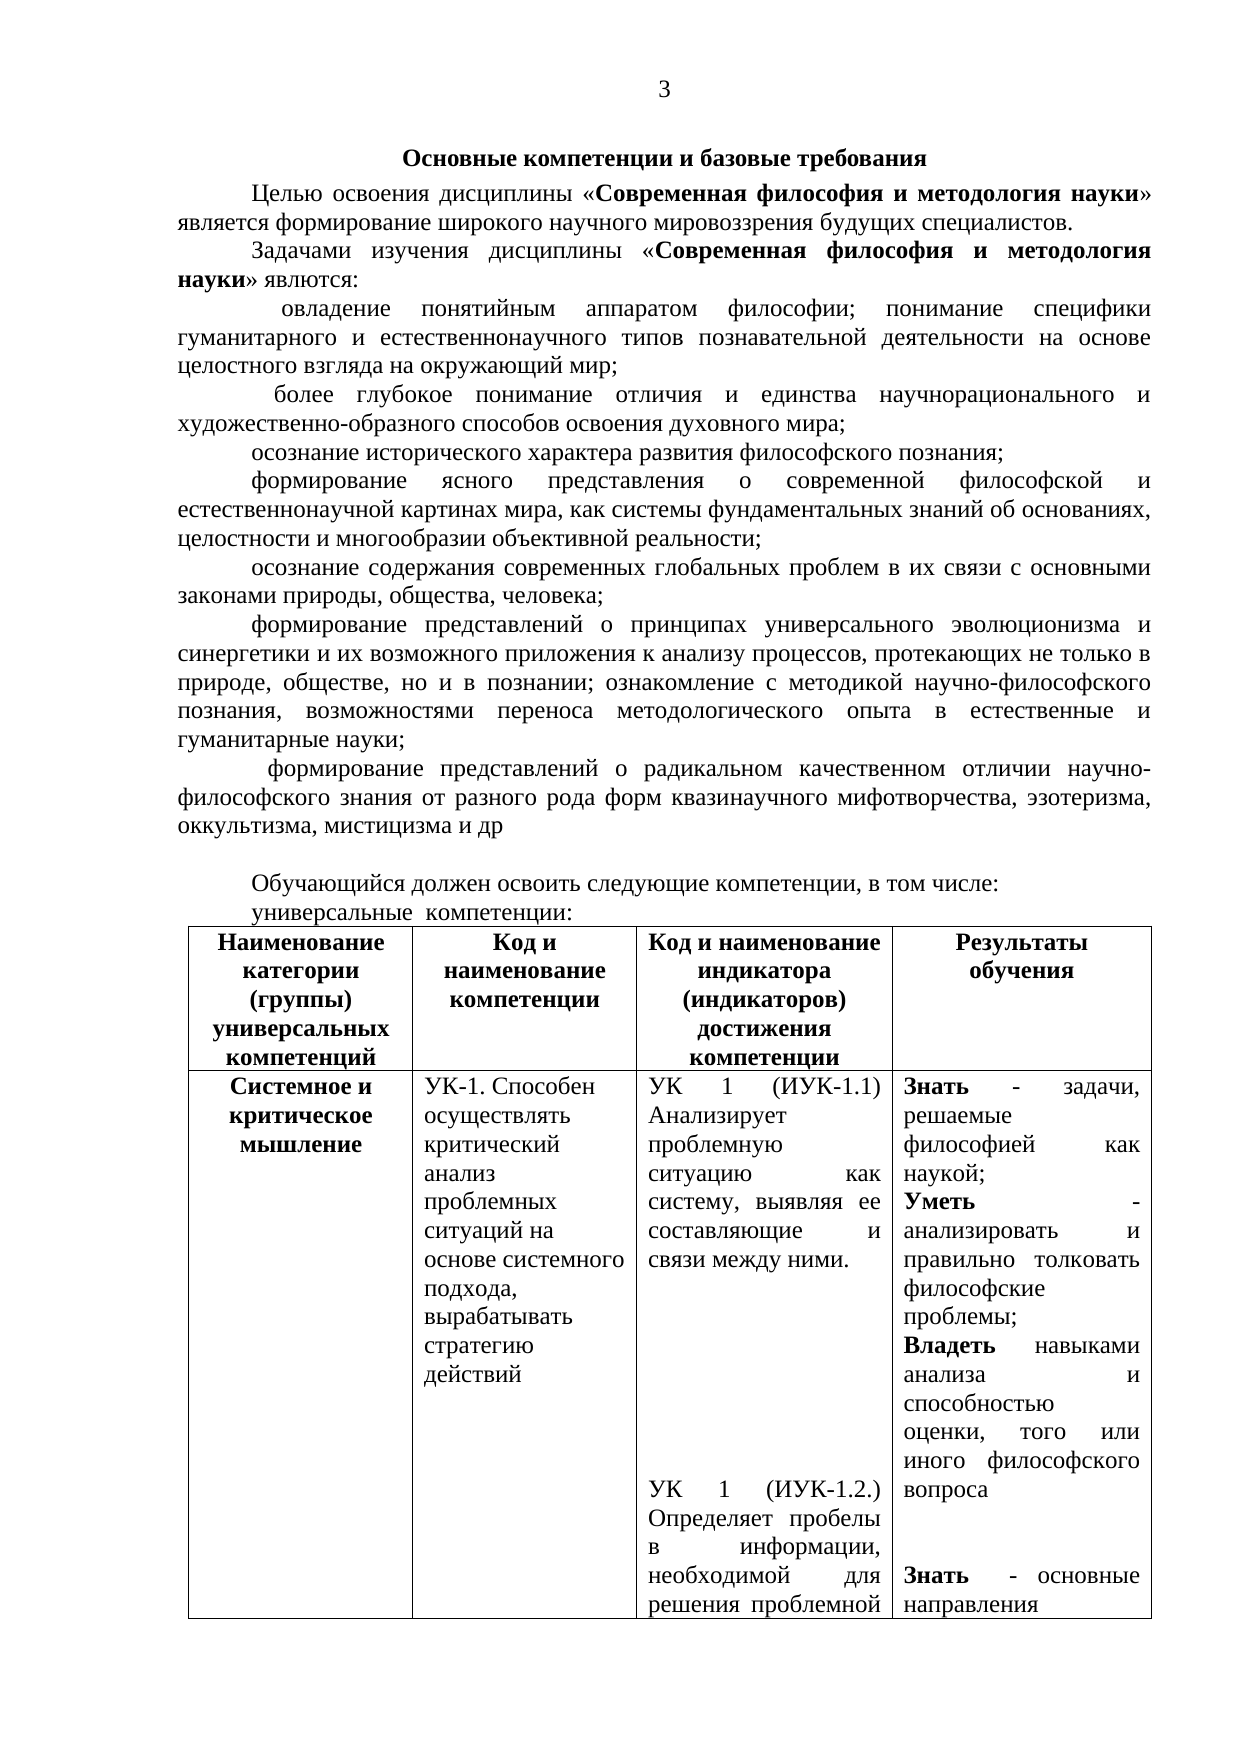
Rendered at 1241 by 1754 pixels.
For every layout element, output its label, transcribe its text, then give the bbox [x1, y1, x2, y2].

text более глубокое понимание отличия и единства научнорационального и художественно-образного способов освоения духовного мира; [177, 379, 1152, 437]
text осознание исторического характера развития философского познания; [177, 437, 1152, 466]
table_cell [189, 1071, 412, 1618]
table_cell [637, 1071, 892, 1618]
text формирование представлений о радикальном качественном отличии научно-философского знания от разного рода форм квазинаучного мифотворчества, эзотеризма, оккультизма, мистицизма и др [177, 753, 1152, 839]
text универсальные компетенции: [177, 897, 1152, 926]
text осознание содержания современных глобальных проблем в их связи с основными законами природы, общества, человека; [177, 552, 1152, 609]
text Целью освоения дисциплины «Современная философия и методология науки» является формирование широкого научного мировоззрения будущих специалистов. [177, 178, 1152, 236]
text овладение понятийным аппаратом философии; понимание специфики гуманитарного и естественнонаучного типов познавательной деятельности на основе целостного взгляда на окружающий мир; [177, 293, 1152, 379]
text Обучающийся должен освоить следующие компетенции, в том числе: [177, 868, 1152, 897]
text формирование ясного представления о современной философской и естественнонаучной картинах мира, как системы фундаментальных знаний об основаниях, целостности и многообразии объективной реальности; [177, 466, 1152, 552]
subtitle Основные компетенции и базовые требования [177, 143, 1152, 172]
text формирование представлений о принципах универсального эволюционизма и синергетики и их возможного приложения к анализу процессов, протекающих не только в природе, обществе, но и в познании; ознакомление с методикой научно-философского познания, возможностями переноса методологического опыта в естественные и гуманитарные науки; [177, 609, 1152, 753]
table_header Код и наименование индикатора (индикаторов) достижения компетенции [637, 927, 892, 1070]
table_header Результаты обучения [893, 927, 1151, 1070]
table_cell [413, 1071, 636, 1618]
table_header Код и наименование компетенции [413, 927, 636, 1070]
text Задачами изучения дисциплины «Современная философия и методология науки» явлются: [177, 236, 1152, 293]
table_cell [893, 1071, 1151, 1618]
table_header Наименование категории (группы) универсальных компетенций [189, 927, 412, 1070]
